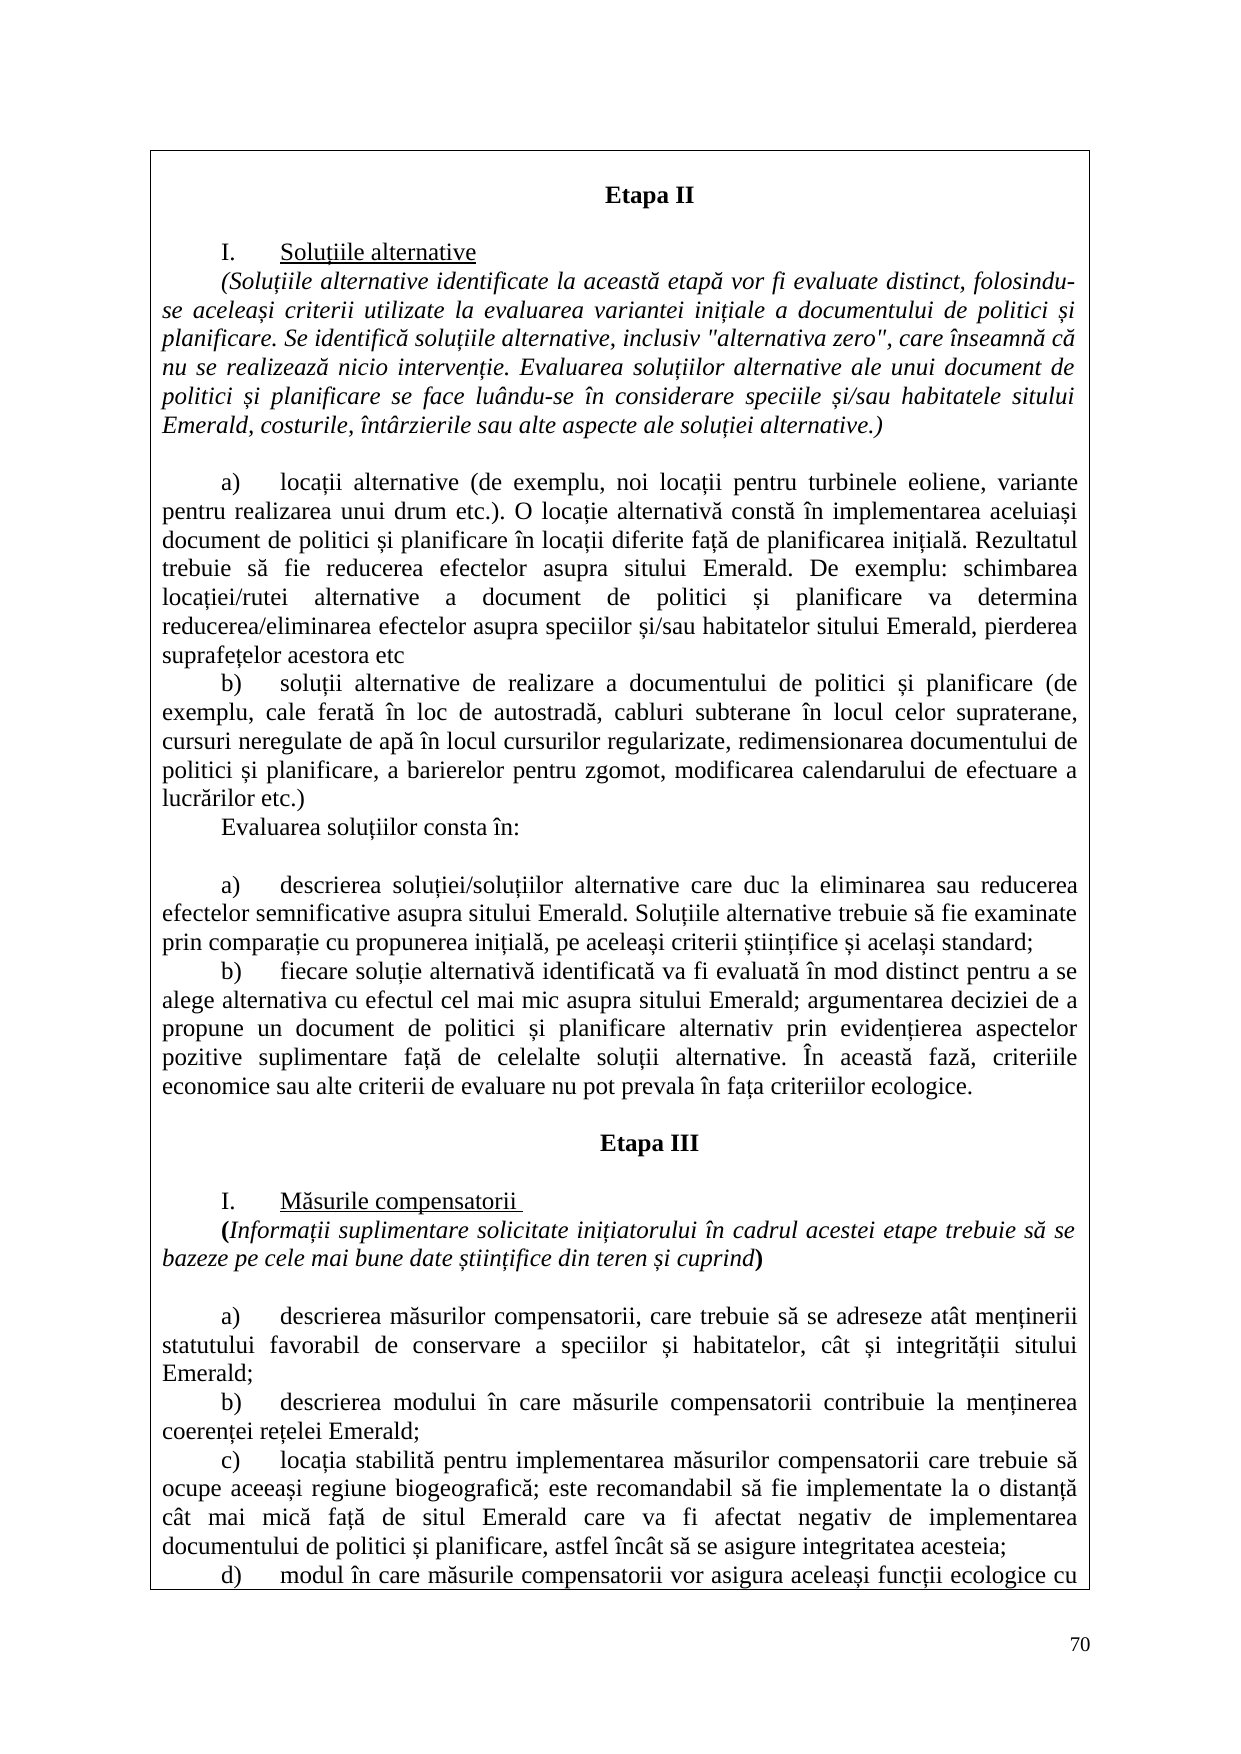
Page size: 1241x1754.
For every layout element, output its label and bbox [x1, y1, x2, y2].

table_header [151, 151, 1089, 1588]
